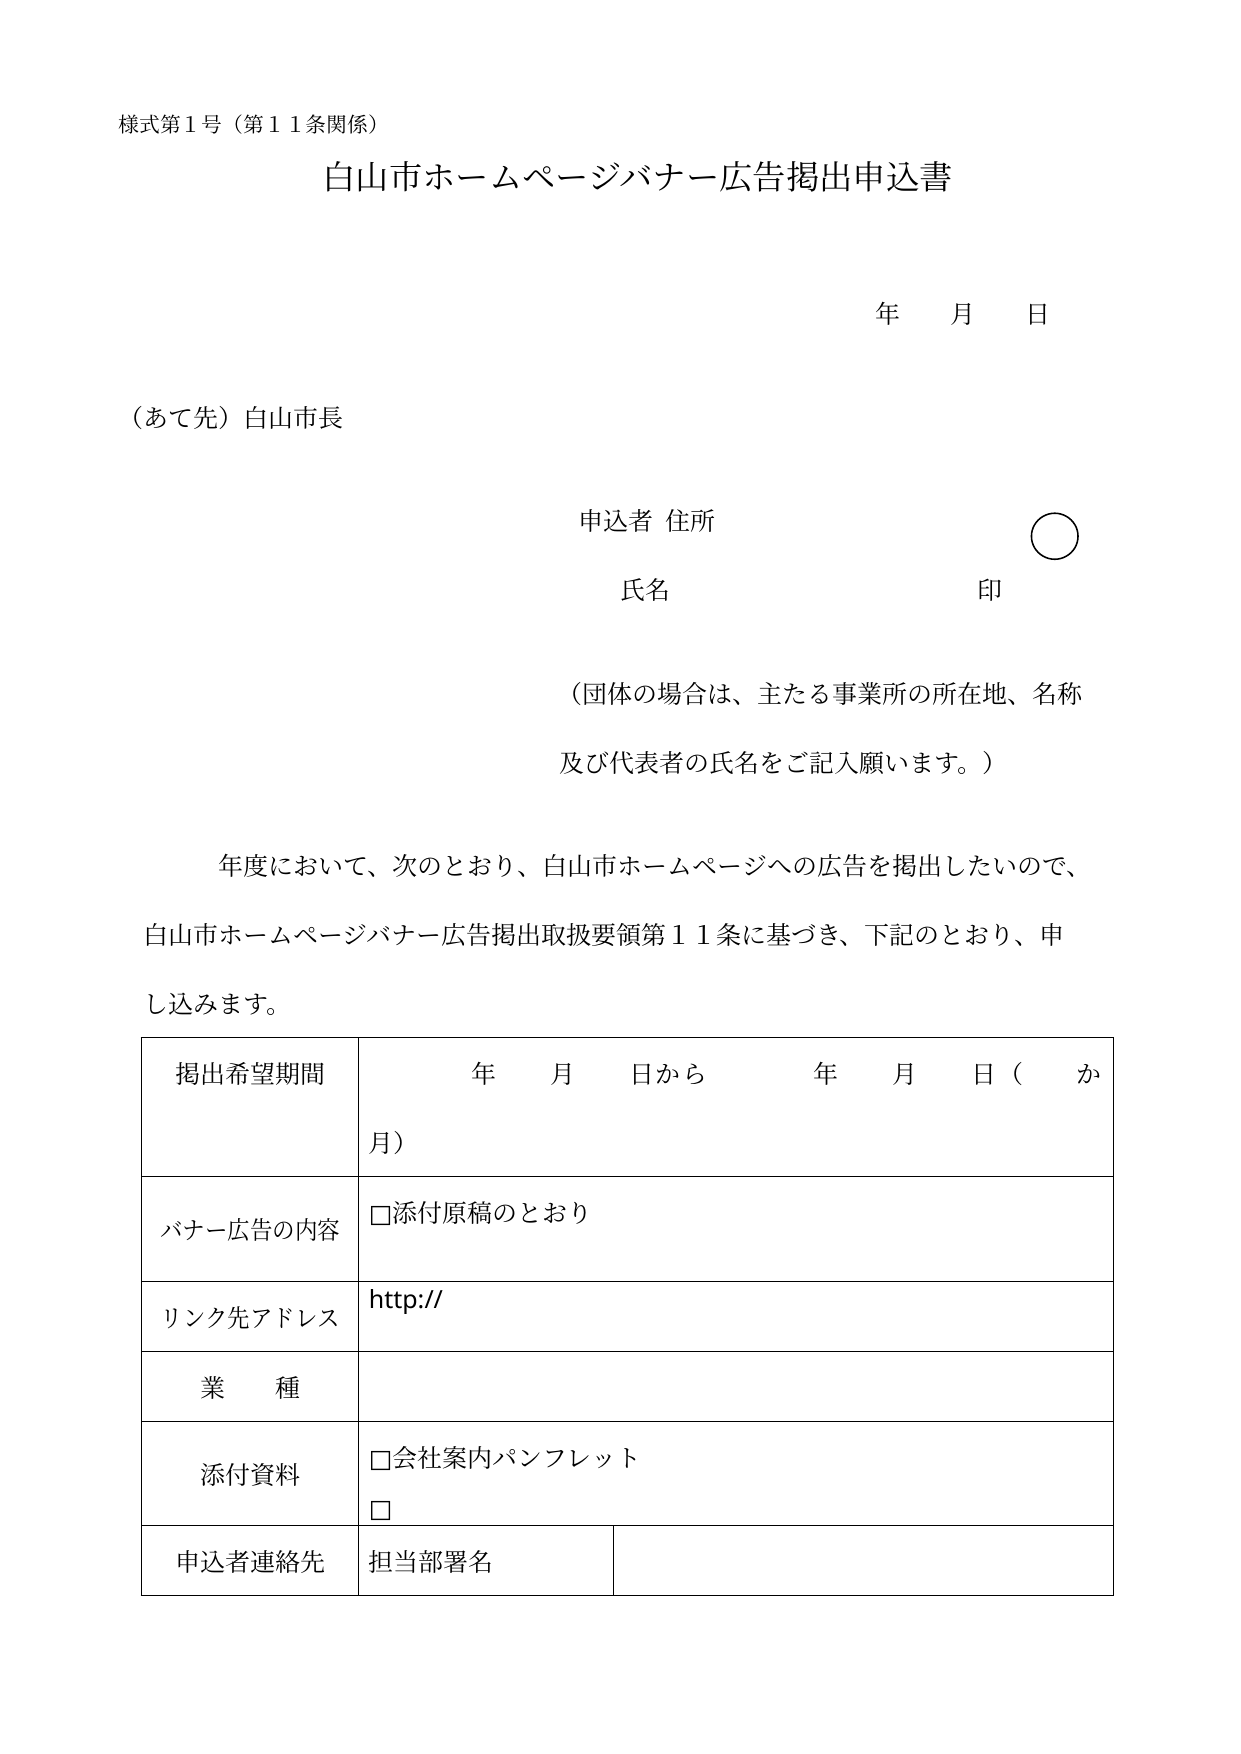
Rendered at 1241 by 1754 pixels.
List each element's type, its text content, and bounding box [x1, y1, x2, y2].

table_cell 業 種 [142, 1352, 358, 1421]
text 申込者 住所 [578, 486, 1157, 554]
text （団体の場合は、主たる事業所の所在地、名称 [118, 658, 1082, 727]
text し込みます。 [118, 968, 1157, 1037]
text 年 月 日 [118, 279, 1057, 348]
text 白山市ホームページバナー広告掲出申込書 [118, 141, 1157, 210]
table_cell リンク先アドレス [142, 1282, 358, 1351]
text （あて先）白山市長 [118, 382, 1157, 451]
table_cell 申込者連絡先 [142, 1526, 358, 1595]
text 年度において、次のとおり、白山市ホームページへの広告を掲出したいので、 [118, 830, 1157, 899]
text 及び代表者の氏名をご記入願います。） [118, 727, 1007, 796]
table_cell 担当部署名 [359, 1526, 613, 1595]
table_cell [359, 1352, 1113, 1421]
table_cell □会社案内パンフレット □ [359, 1422, 1113, 1525]
table_header 年 月 日から 年 月 日（ か月） [359, 1038, 1113, 1176]
table_cell □添付原稿のとおり [359, 1177, 1113, 1281]
table_header 掲出希望期間 [142, 1038, 358, 1176]
text 様式第１号（第１１条関係） [118, 106, 1157, 141]
table_cell [614, 1526, 1113, 1595]
text 氏名 印 [521, 554, 1157, 623]
table_cell http:// [359, 1282, 1113, 1351]
table_cell 添付資料 [142, 1422, 358, 1525]
table_cell バナー広告の内容 [142, 1177, 358, 1281]
text 白山市ホームページバナー広告掲出取扱要領第１１条に基づき、下記のとおり、申 [118, 899, 1157, 968]
